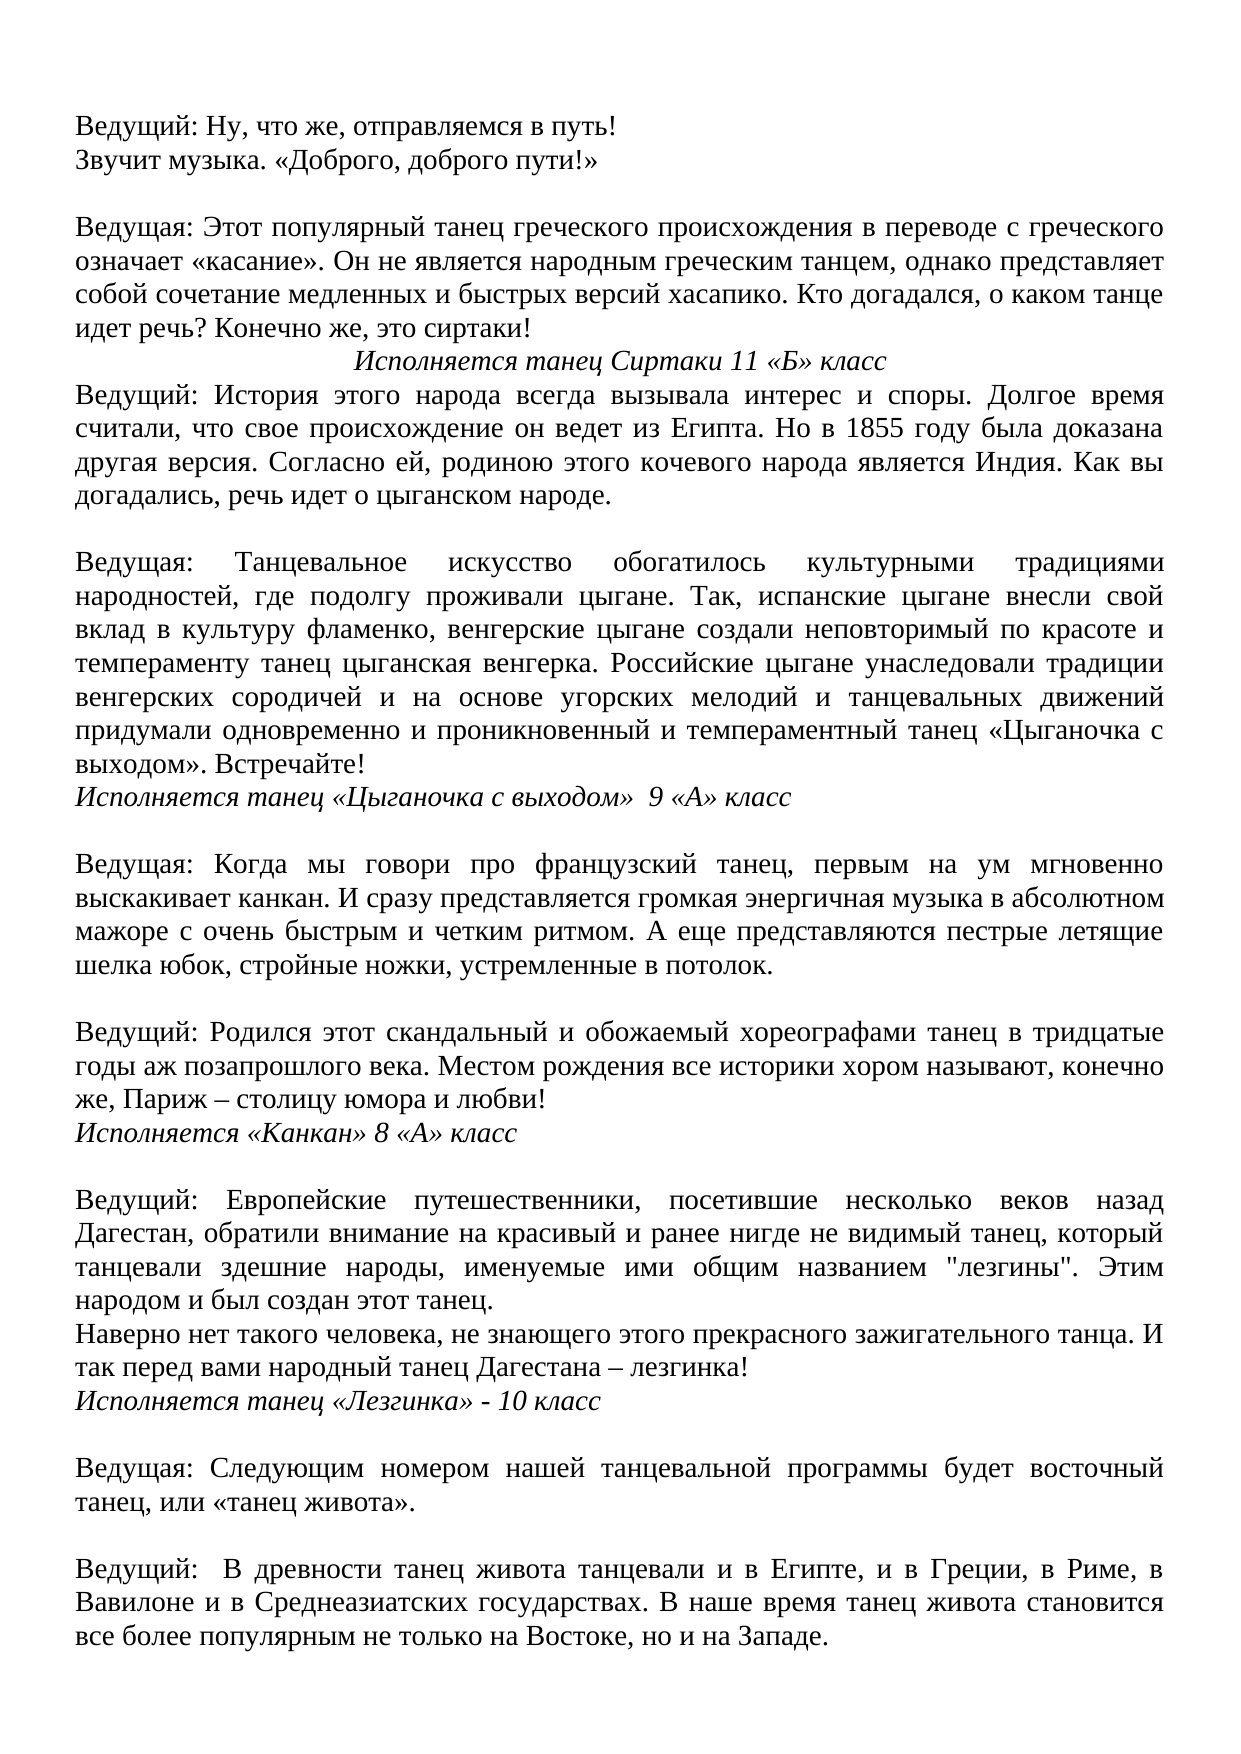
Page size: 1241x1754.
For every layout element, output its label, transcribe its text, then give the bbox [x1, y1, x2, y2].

text Ведущий: В древности танец живота танцевали и в Египте, и в Греции, в Риме, в Вавилоне и в Среднеазиатских государствах. В наше время танец живота становится все более популярным не только на Востоке, но и на Западе. [75, 1551, 1165, 1651]
text Ведущая: Танцевальное искусство обогатилось культурными традициями народностей, где подолгу проживали цыгане. Так, испанские цыгане внесли свой вклад в культуру фламенко, венгерские цыгане создали неповторимый по красоте и темпераменту танец цыганская венгерка. Российские цыгане унаследовали традиции венгерских сородичей и на основе угорских мелодий и танцевальных движений придумали одновременно и проникновенный и темпераментный танец «Цыганочка с выходом». Встречайте! [75, 544, 1165, 779]
text Исполняется танец «Цыганочка с выходом» 9 «А» класс [75, 779, 1165, 813]
text Исполняется танец «Лезгинка» - 10 класс [75, 1383, 1165, 1417]
text Исполняется «Канкан» 8 «А» класс [75, 1115, 1165, 1148]
text Наверно нет такого человека, не знающего этого прекрасного зажигательного танца. И так перед вами народный танец Дагестана – лезгинка! [75, 1316, 1165, 1383]
text Ведущий: Ну, что же, отправляемся в путь! [75, 108, 1165, 142]
text Ведущая: Следующим номером нашей танцевальной программы будет восточный танец, или «танец живота». [75, 1450, 1165, 1517]
text Ведущий: Родился этот скандальный и обожаемый хореографами танец в тридцатые годы аж позапрошлого века. Местом рождения все историки хором называют, конечно же, Париж – столицу юмора и любви! [75, 1014, 1165, 1115]
text Исполняется танец Сиртаки 11 «Б» класс [75, 343, 1165, 377]
text Ведущая: Когда мы говори про французский танец, первым на ум мгновенно выскакивает канкан. И сразу представляется громкая энергичная музыка в абсолютном мажоре с очень быстрым и четким ритмом. А еще представляются пестрые летящие шелка юбок, стройные ножки, устремленные в потолок. [75, 846, 1165, 981]
text Звучит музыка. «Доброго, доброго пути!» [75, 142, 1165, 176]
text Ведущая: Этот популярный танец греческого происхождения в переводе с греческого означает «касание». Он не является народным греческим танцем, однако представляет собой сочетание медленных и быстрых версий хасапико. Кто догадался, о каком танце идет речь? Конечно же, это сиртаки! [75, 209, 1165, 343]
text Ведущий: История этого народа всегда вызывала интерес и споры. Долгое время считали, что свое происхождение он ведет из Египта. Но в 1855 году была доказана другая версия. Согласно ей, родиною этого кочевого народа является Индия. Как вы догадались, речь идет о цыганском народе. [75, 377, 1165, 511]
text Ведущий: Европейские путешественники, посетившие несколько веков назад Дагестан, обратили внимание на красивый и ранее нигде не видимый танец, который танцевали здешние народы, именуемые ими общим названием "лезгины". Этим народом и был создан этот танец. [75, 1182, 1165, 1316]
